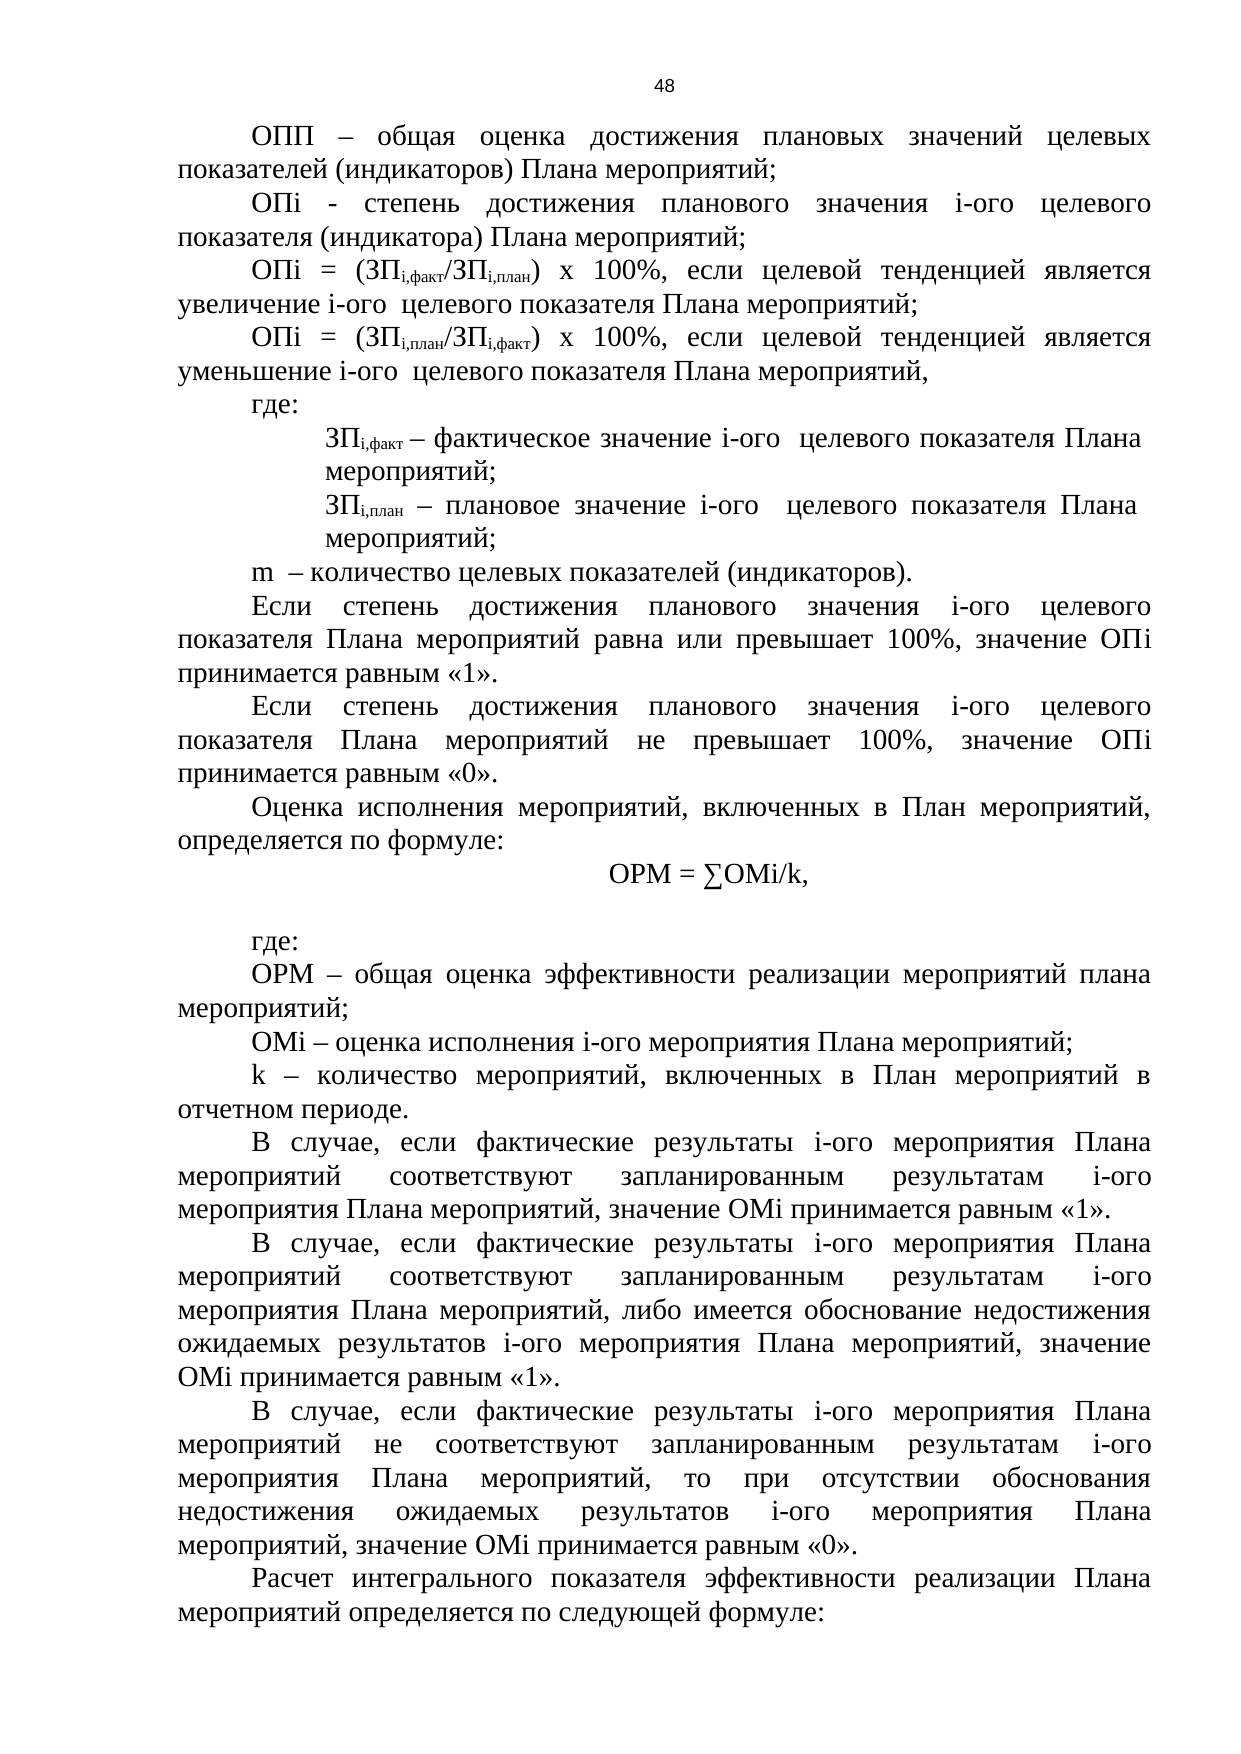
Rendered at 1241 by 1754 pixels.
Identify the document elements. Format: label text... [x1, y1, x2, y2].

text Если степень достижения планового значения i-ого целевого показателя Плана мероприятий равна или превышает 100%, значение ОПi принимается равным «1». [177, 588, 1152, 688]
text ОПi = (ЗПi,факт/ЗПi,план) х 100%, если целевой тенденцией является увеличение i-ого целевого показателя Плана мероприятий; [177, 252, 1152, 319]
text где: [177, 923, 1152, 957]
text k – количество мероприятий, включенных в План мероприятий в отчетном периоде. [177, 1057, 1152, 1124]
text ОПi - степень достижения планового значения i-ого целевого показателя (индикатора) Плана мероприятий; [177, 185, 1152, 252]
text Если степень достижения планового значения i-ого целевого показателя Плана мероприятий не превышает 100%, значение ОПi принимается равным «0». [177, 688, 1152, 789]
text В случае, если фактические результаты i-ого мероприятия Плана мероприятий соответствуют запланированным результатам i-ого мероприятия Плана мероприятий, значение ОМi принимается равным «1». [177, 1124, 1152, 1225]
text m – количество целевых показателей (индикаторов). [177, 554, 1152, 588]
text В случае, если фактические результаты i-ого мероприятия Плана мероприятий не соответствуют запланированным результатам i-ого мероприятия Плана мероприятий, то при отсутствии обоснования недостижения ожидаемых результатов i-ого мероприятия Плана мероприятий, значение ОМi принимается равным «0». [177, 1393, 1152, 1560]
text где: [177, 386, 1152, 420]
text Расчет интегрального показателя эффективности реализации Плана мероприятий определяется по следующей формуле: [177, 1560, 1152, 1627]
text ОРМ – общая оценка эффективности реализации мероприятий плана мероприятий; [177, 957, 1152, 1024]
text В случае, если фактические результаты i-ого мероприятия Плана мероприятий соответствуют запланированным результатам i-ого мероприятия Плана мероприятий, либо имеется обоснование недостижения ожидаемых результатов i-ого мероприятия Плана мероприятий, значение ОМi принимается равным «1». [177, 1225, 1152, 1393]
text ОРМ = ∑ОМi/k, [177, 856, 1152, 889]
text ЗПi,план – плановое значение i-ого целевого показателя Плана мероприятий; [251, 487, 1152, 554]
text ЗПi,факт – фактическое значение i-ого целевого показателя Плана мероприятий; [251, 420, 1152, 487]
text ОПП – общая оценка достижения плановых значений целевых показателей (индикаторов) Плана мероприятий; [177, 118, 1152, 185]
text Оценка исполнения мероприятий, включенных в План мероприятий, определяется по формуле: [177, 789, 1152, 856]
text ОПi = (ЗПi,план/ЗПi,факт) х 100%, если целевой тенденцией является уменьшение i-ого целевого показателя Плана мероприятий, [177, 319, 1152, 386]
text ОМi – оценка исполнения i-ого мероприятия Плана мероприятий; [177, 1024, 1152, 1057]
